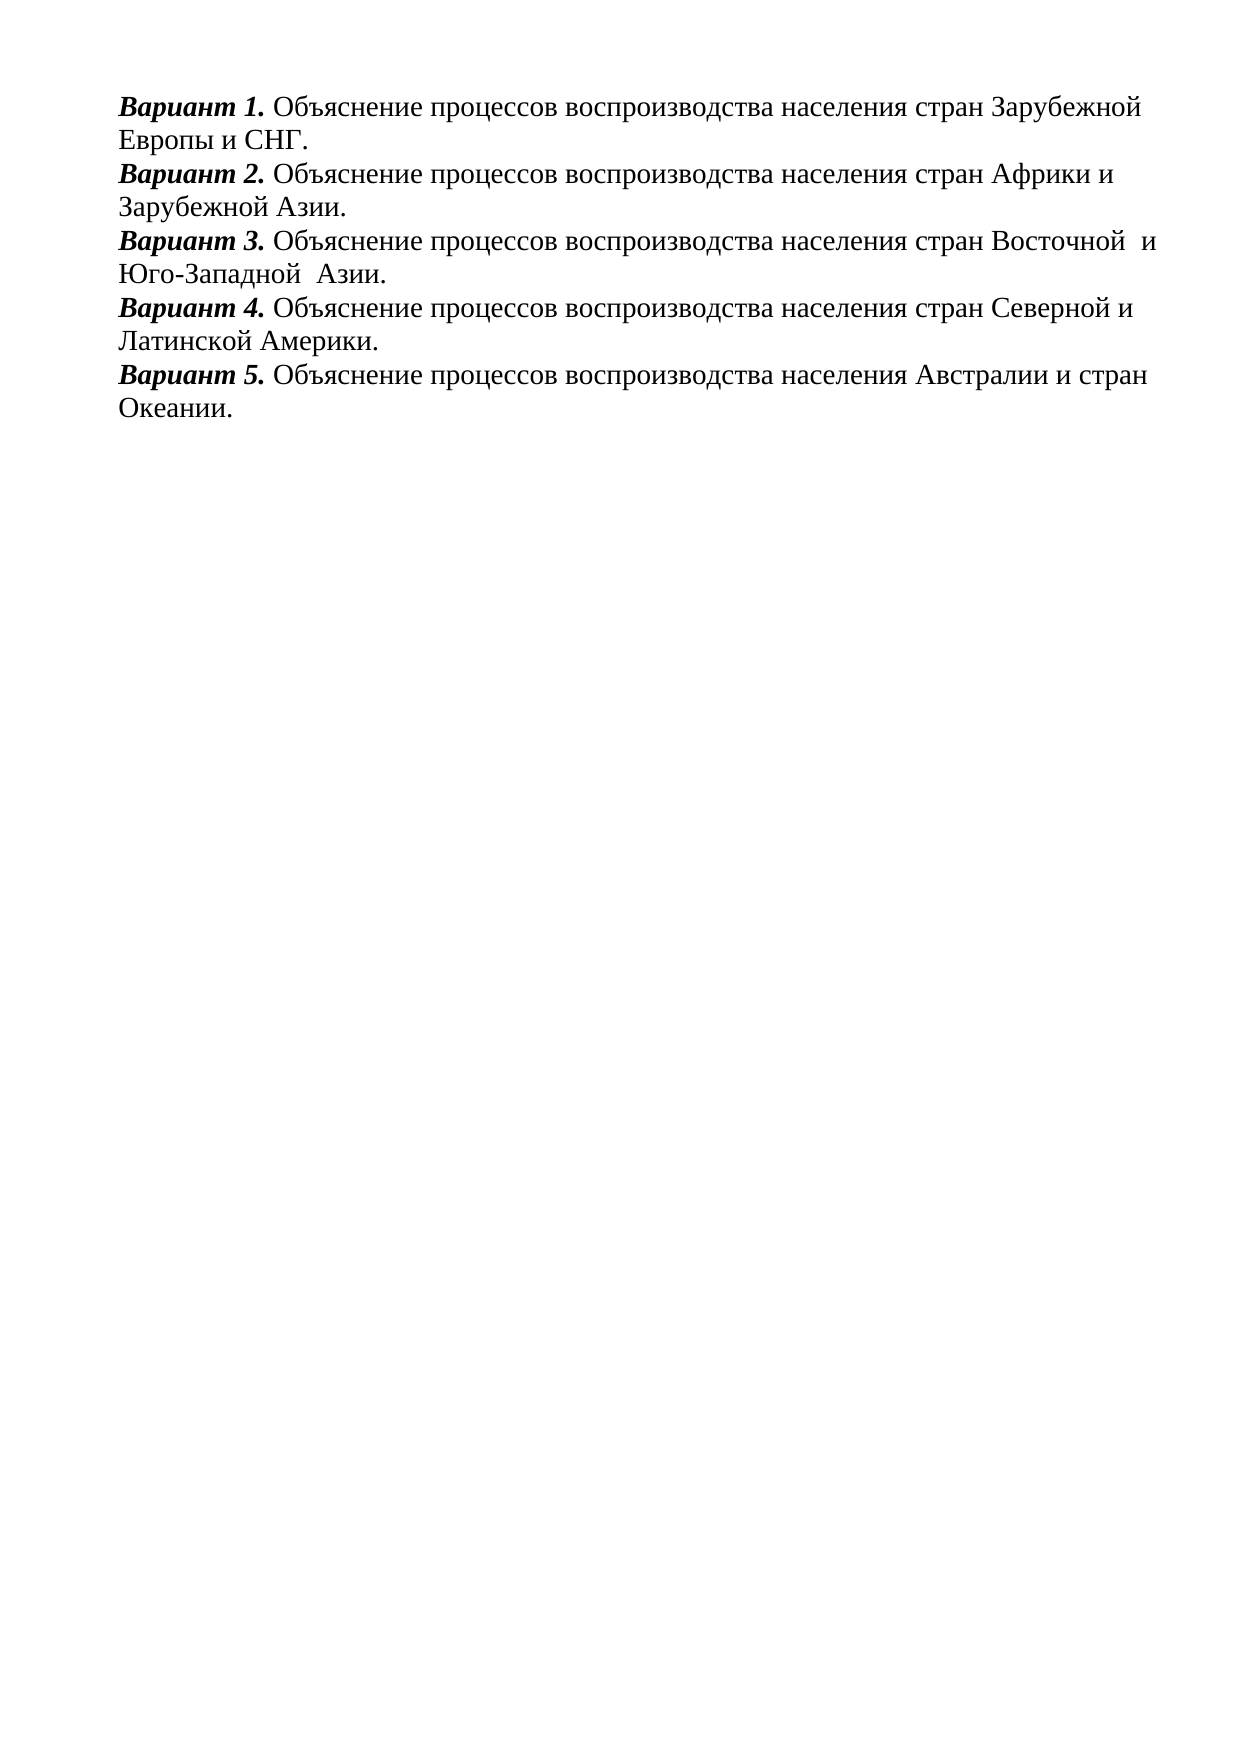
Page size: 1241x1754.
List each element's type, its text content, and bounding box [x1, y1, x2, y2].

text Вариант 1. Объяснение процессов воспроизводства населения стран Зарубежной Европы и СНГ. [118, 89, 1181, 156]
text Вариант 3. Объяснение процессов воспроизводства населения стран Восточной и Юго-Западной Азии. [118, 223, 1181, 290]
text Вариант 2. Объяснение процессов воспроизводства населения стран Африки и Зарубежной Азии. [118, 156, 1181, 223]
text Вариант 4. Объяснение процессов воспроизводства населения стран Северной и Латинской Америки. [118, 290, 1181, 357]
text Вариант 5. Объяснение процессов воспроизводства населения Австралии и стран Океании. [118, 357, 1181, 424]
